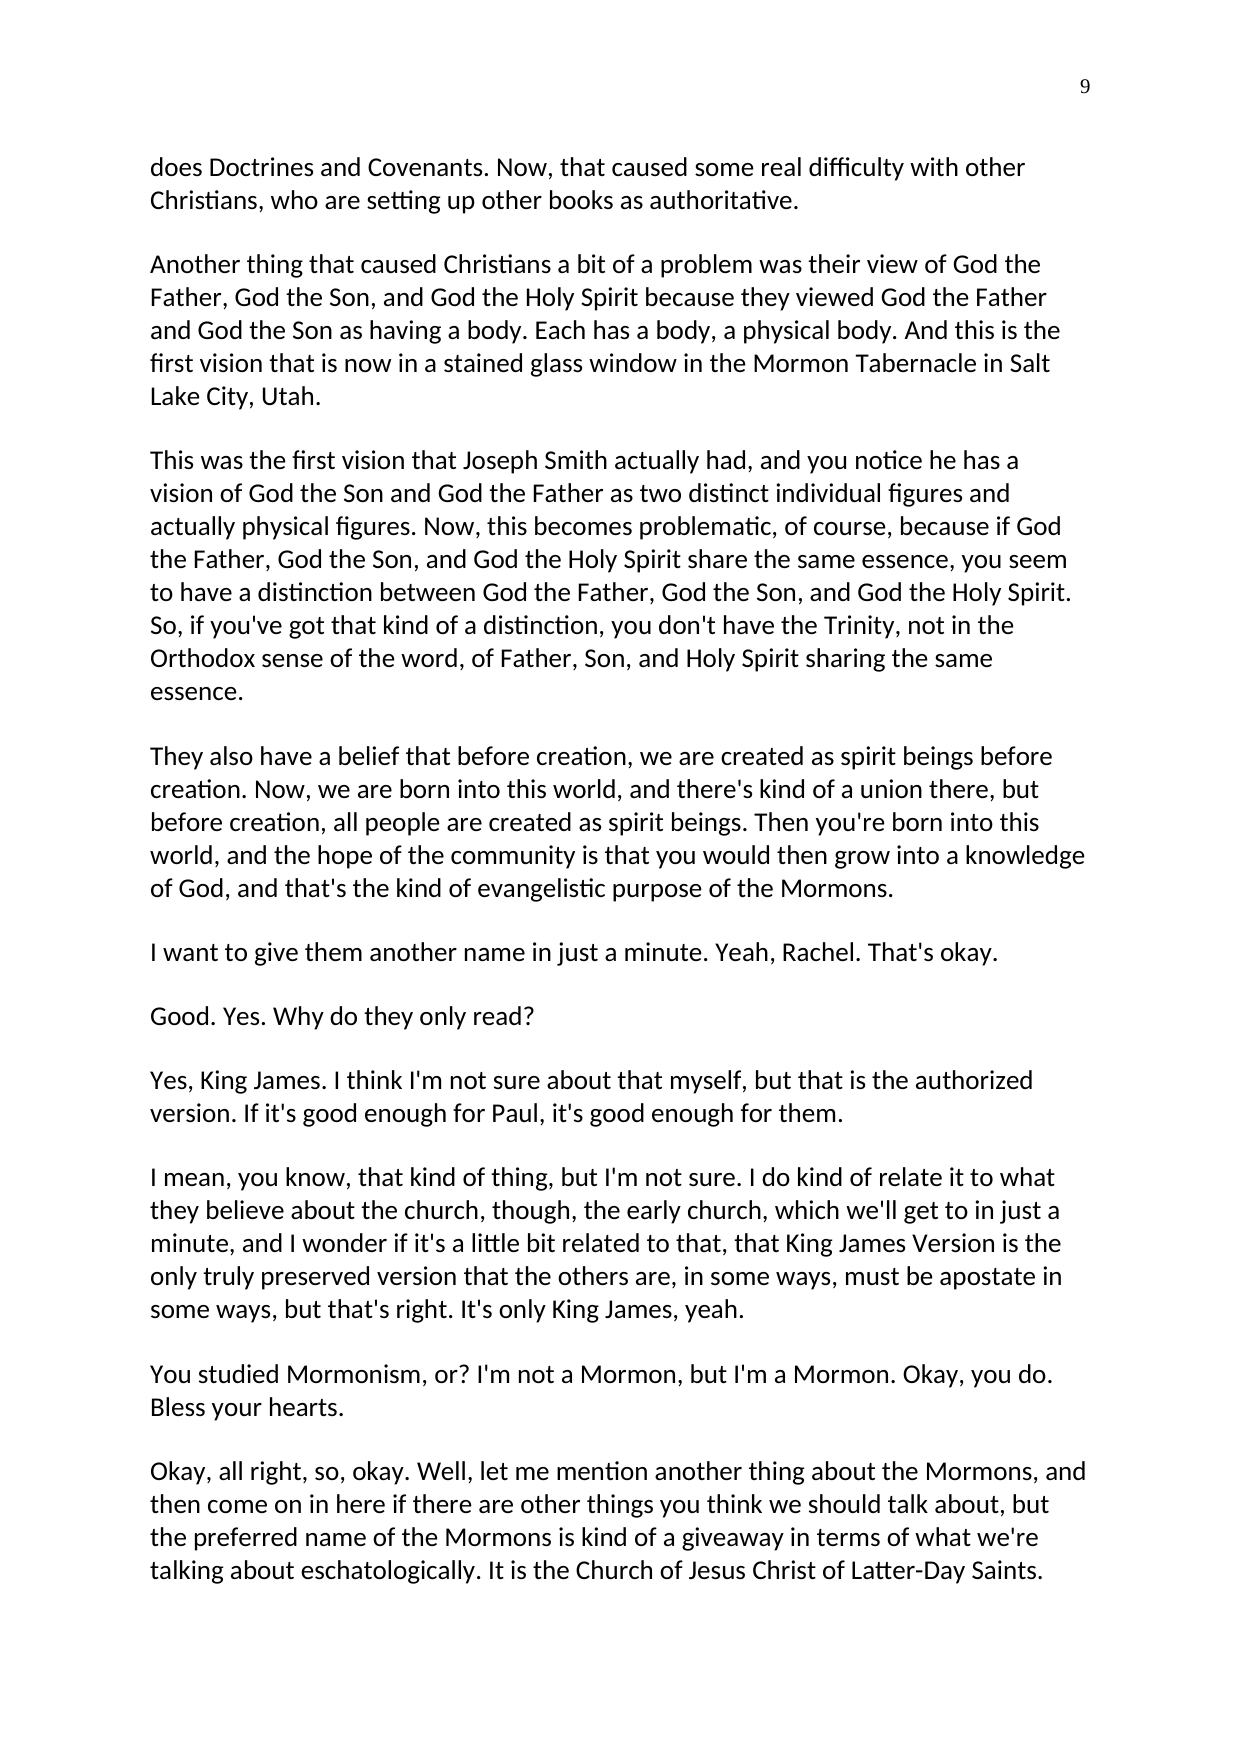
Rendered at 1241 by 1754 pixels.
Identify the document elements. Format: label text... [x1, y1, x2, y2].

text Okay, all right, so, okay. Well, let me mention another thing about the Mormons, and then come on in here if there are other things you think we should talk about, but the preferred name of the Mormons is kind of a giveaway in terms of what we're talking about eschatologically. It is the Church of Jesus Christ of Latter-Day Saints. [150, 1454, 1090, 1586]
text I mean, you know, that kind of thing, but I'm not sure. I do kind of relate it to what they believe about the church, though, the early church, which we'll get to in just a minute, and I wonder if it's a little bit related to that, that King James Version is the only truly preserved version that the others are, in some ways, must be apostate in some ways, but that's right. It's only King James, yeah. [150, 1161, 1090, 1326]
text I want to give them another name in just a minute. Yeah, Rachel. That's okay. [150, 935, 1090, 968]
text Another thing that caused Christians a bit of a problem was their view of God the Father, God the Son, and God the Holy Spirit because they viewed God the Father and God the Son as having a body. Each has a body, a physical body. And this is the first vision that is now in a stained glass window in the Mormon Tabernacle in Salt Lake City, Utah. [150, 247, 1090, 412]
text Yes, King James. I think I'm not sure about that myself, but that is the authorized version. If it's good enough for Paul, it's good enough for them. [150, 1063, 1090, 1129]
text Good. Yes. Why do they only read? [150, 999, 1090, 1032]
text They also have a belief that before creation, we are created as spirit beings before creation. Now, we are born into this world, and there's kind of a union there, but before creation, all people are created as spirit beings. Then you're born into this world, and the hope of the community is that you would then grow into a knowledge of God, and that's the kind of evangelistic purpose of the Mormons. [150, 739, 1090, 904]
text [150, 150, 1090, 216]
text This was the first vision that Joseph Smith actually had, and you notice he has a vision of God the Son and God the Father as two distinct individual figures and actually physical figures. Now, this becomes problematic, of course, because if God the Father, God the Son, and God the Holy Spirit share the same essence, you seem to have a distinction between God the Father, God the Son, and God the Holy Spirit. So, if you've got that kind of a distinction, you don't have the Trinity, not in the Orthodox sense of the word, of Father, Son, and Holy Spirit sharing the same essence. [150, 443, 1090, 708]
text You studied Mormonism, or? I'm not a Mormon, but I'm a Mormon. Okay, you do. Bless your hearts. [150, 1357, 1090, 1423]
